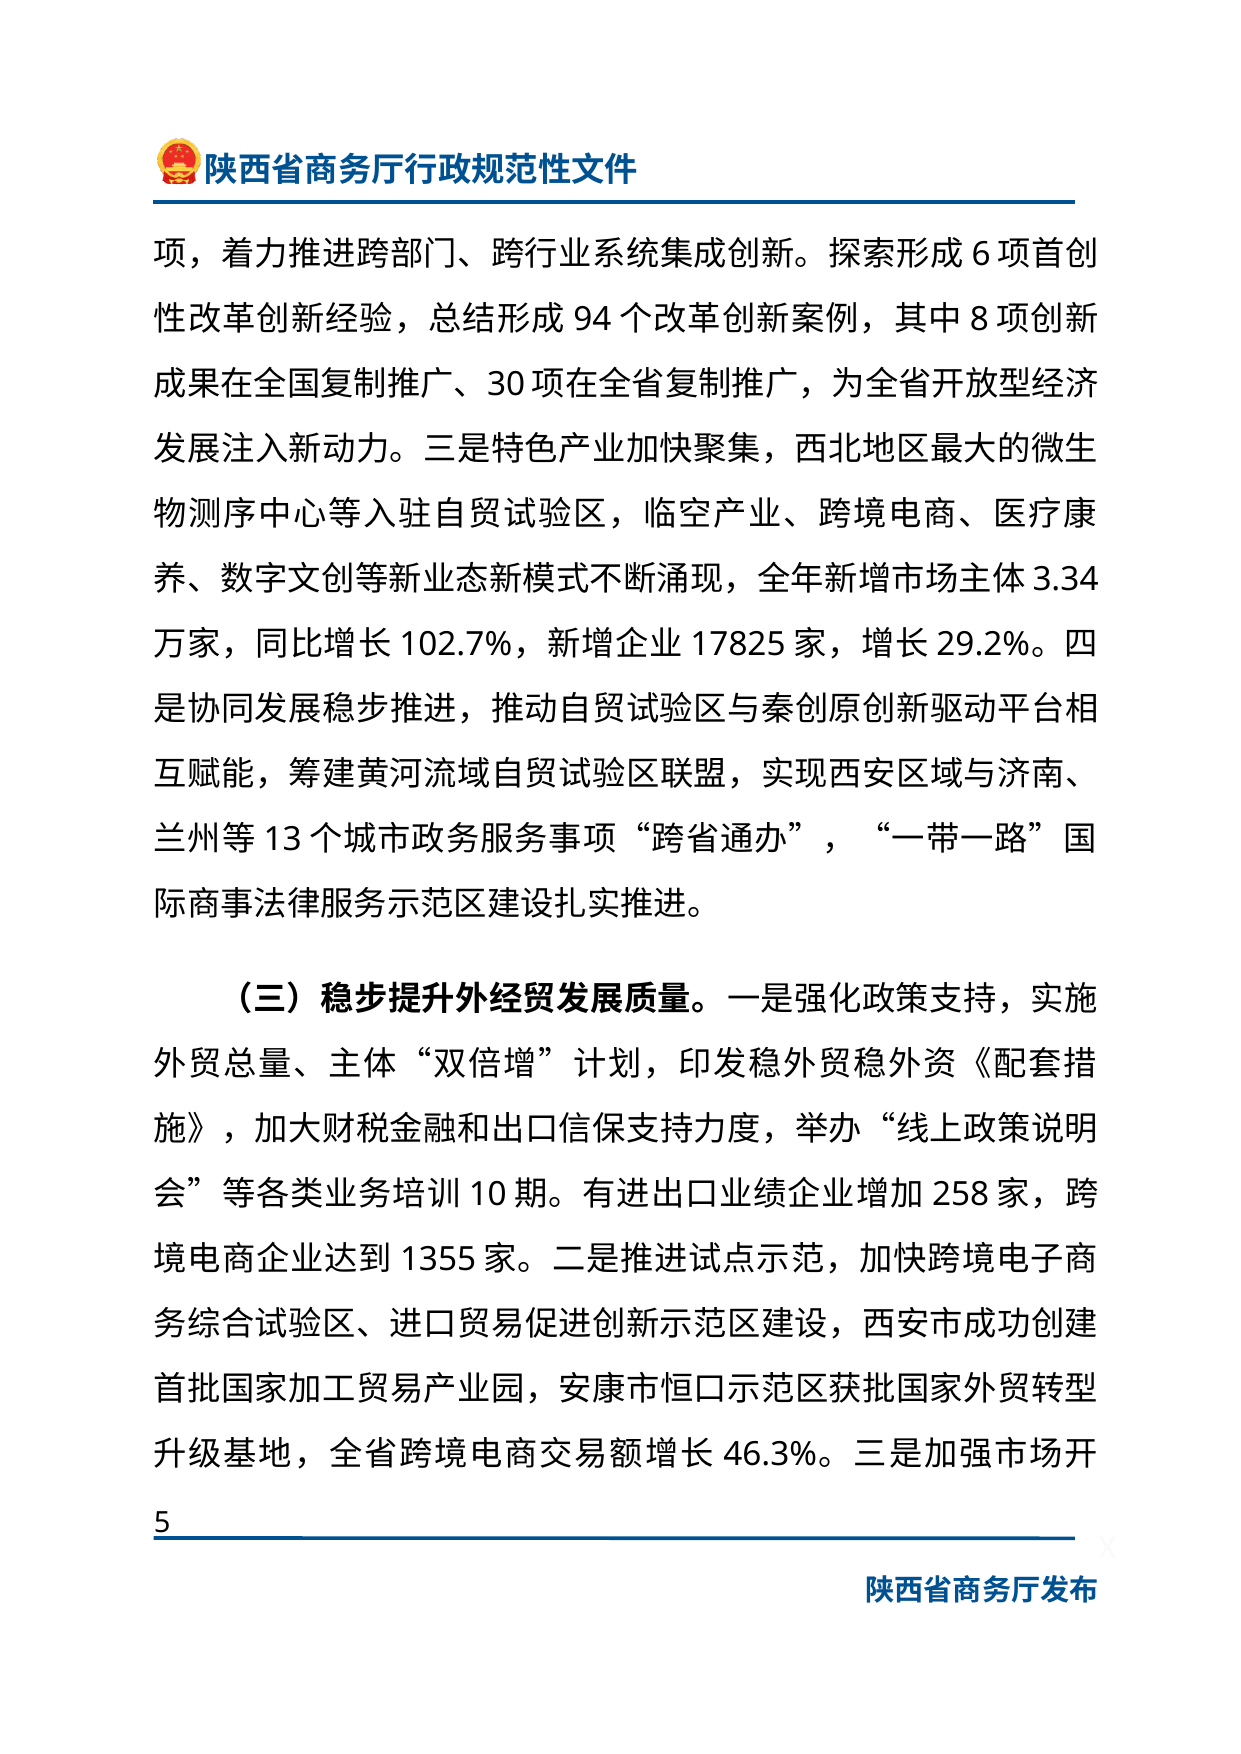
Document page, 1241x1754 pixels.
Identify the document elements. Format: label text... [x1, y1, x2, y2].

picture [153, 136, 205, 188]
